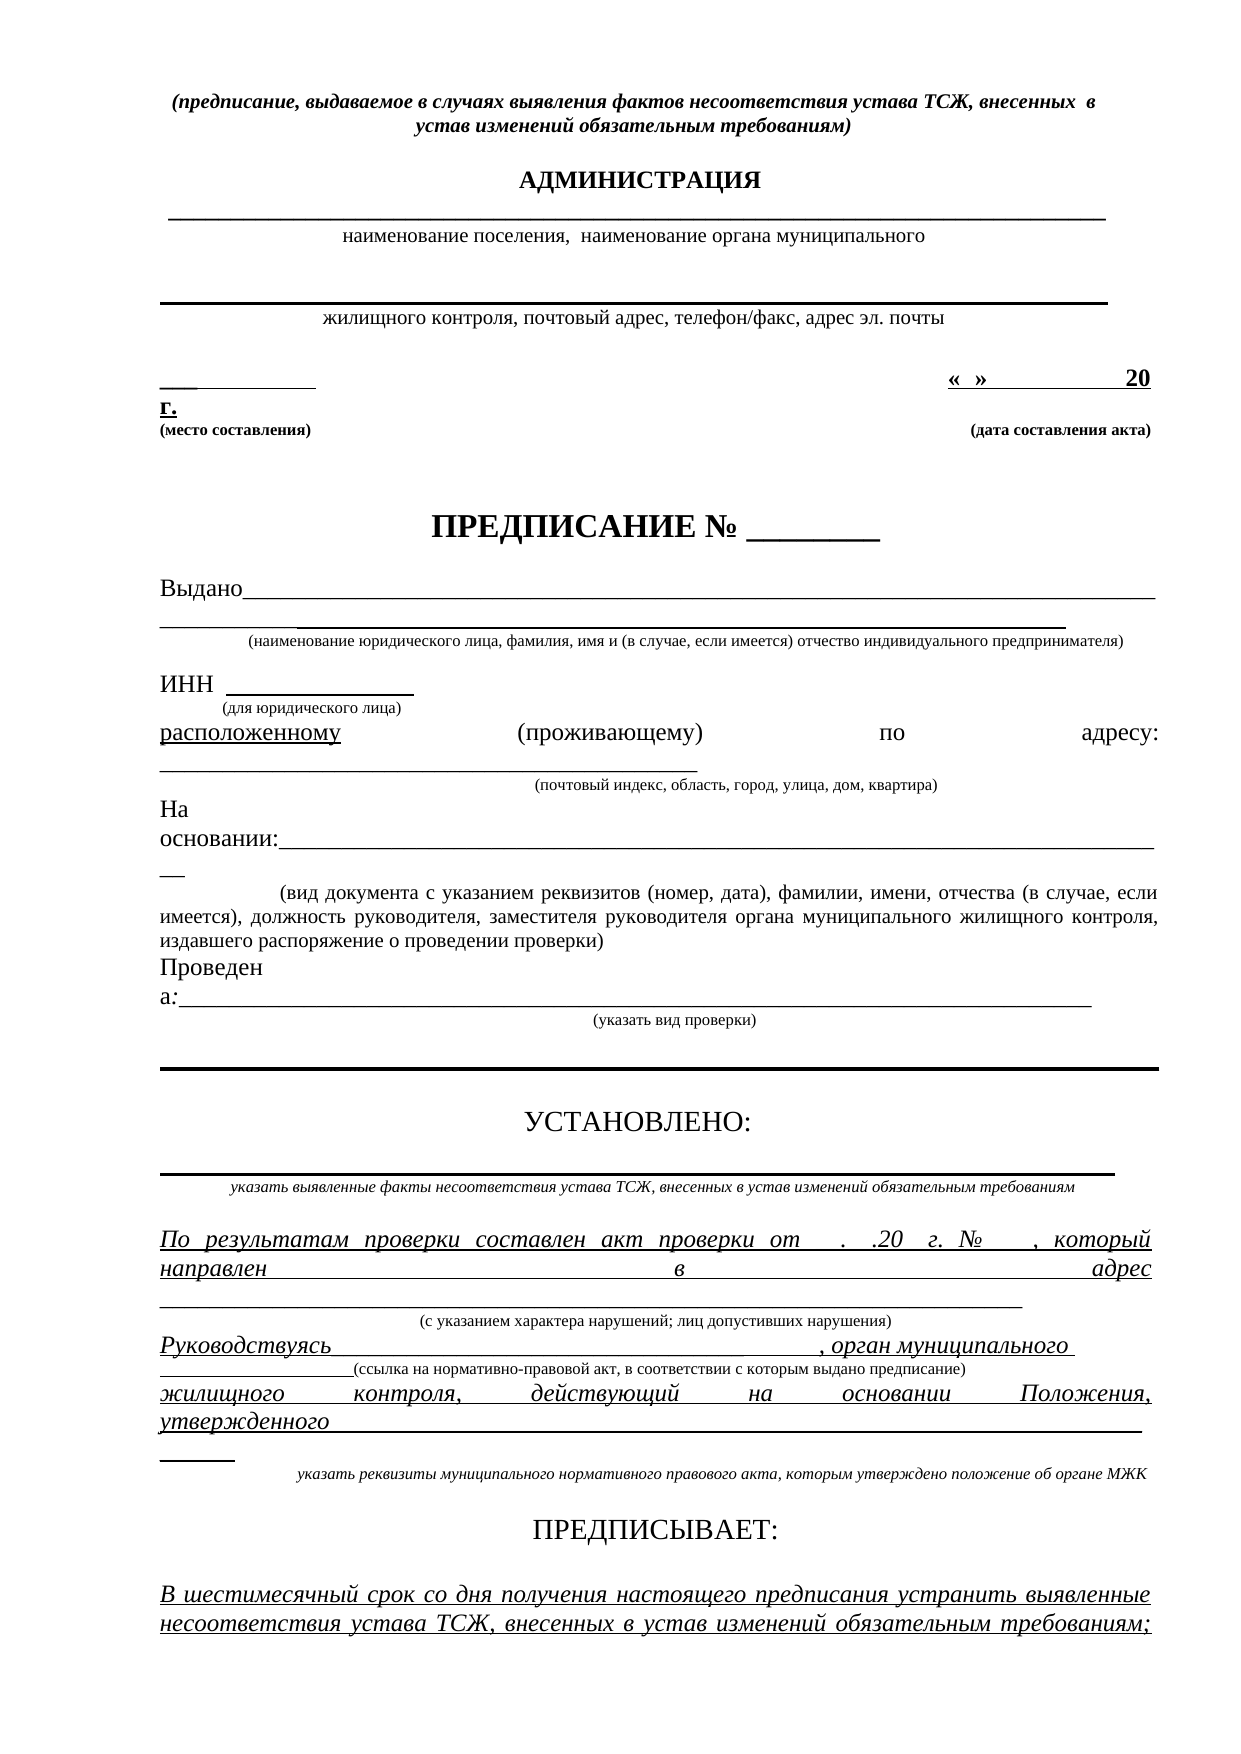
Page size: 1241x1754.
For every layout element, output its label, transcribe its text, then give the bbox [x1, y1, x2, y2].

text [159, 1579, 1152, 1633]
text Руководствуясь_________________________________ , орган муниципального [159, 1330, 1152, 1358]
text Проведена:_________________________________________________________________________ [159, 952, 1159, 1010]
text Выдано____________________________________________________________________________________ [159, 573, 1159, 631]
text УСТАНОВЛЕНО: [159, 1104, 1115, 1138]
text расположенному (проживающему) по адресу: ___________________________________________ [159, 717, 1159, 775]
text жилищного контроля, действующий на основании Положения, утвержденного_______________________________________________________________________ [159, 1378, 1152, 1403]
text По результатам проверки составлен акт проверки от __.__.20__г. №____, который направлен в адрес _____________________________________________________________________ [159, 1224, 1152, 1249]
text указать выявленные факты несоответствия устава ТСЖ, внесенных в устав изменений обязательным требованиям [159, 1176, 1152, 1196]
text (для юридического лица) [159, 698, 1159, 717]
text указать реквизиты муниципального нормативного правового акта, которым утверждено положение об органе МЖК [159, 1464, 1152, 1483]
text ПРЕДПИСАНИЕ № ________ [159, 506, 1152, 545]
text ИНН _______________ [159, 669, 1159, 698]
text На основании:________________________________________________________________________ [159, 794, 1159, 880]
text ПРЕДПИСЫВАЕТ: [159, 1512, 1152, 1545]
text жилищного контроля, действующий на основании Положения, утвержденного_______________________________________________________________________ [159, 1404, 1152, 1464]
text (ссылка на нормативно-правовой акт, в соответствии с которым выдано предписание) [159, 1358, 1152, 1378]
text ___ « » 20 г. [159, 363, 1152, 420]
text (с указанием характера нарушений; лиц допустивших нарушения) [159, 1311, 1152, 1330]
table_header (предписание, выдаваемое в случаях выявления фактов несоответствия устава ТСЖ, внесенных в устав изменений обязательным требованиям) АДМИНИСТРАЦИЯ ___________________________________________________________________________ наименование поселения, наименование органа муниципального жилищного контроля, почтовый адрес, телефон/факс, адрес эл. почты [148, 89, 1119, 363]
text (почтовый индекс, область, город, улица, дом, квартира) [159, 775, 1159, 794]
text (указать вид проверки) [159, 1010, 1159, 1029]
text (место составления) (дата составления акта) [159, 420, 1152, 468]
text (наименование юридического лица, фамилия, имя и (в случае, если имеется) отчество индивидуального предпринимателя) [159, 631, 1159, 650]
text По результатам проверки составлен акт проверки от __.__.20__г. №____, который направлен в адрес _____________________________________________________________________ [159, 1279, 1152, 1311]
text (вид документа с указанием реквизитов (номер, дата), фамилии, имени, отчества (в случае, если имеется), должность руководителя, заместителя руководителя органа муниципального жилищного контроля, издавшего распоряжение о проведении проверки) [159, 880, 1159, 952]
text По результатам проверки составлен акт проверки от __.__.20__г. №____, который направлен в адрес _____________________________________________________________________ [159, 1250, 1152, 1278]
